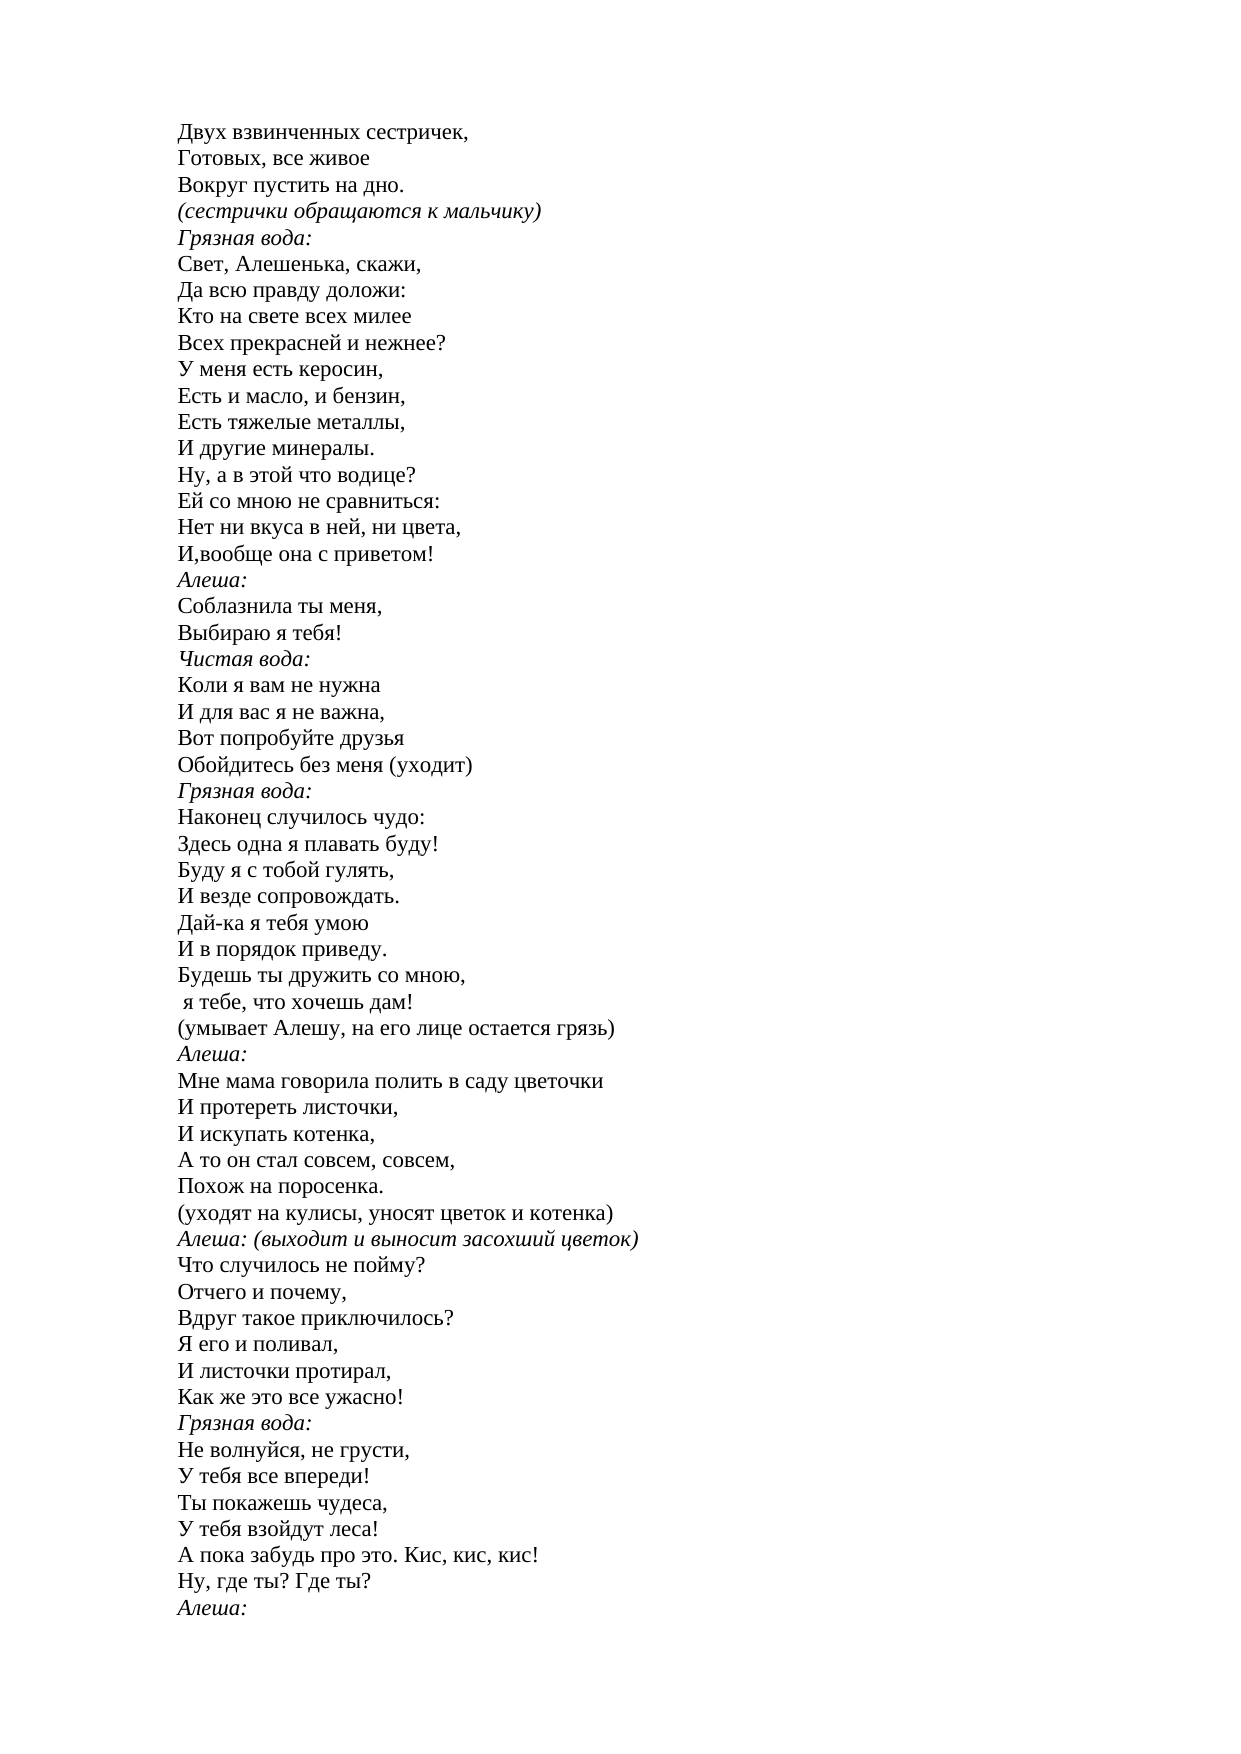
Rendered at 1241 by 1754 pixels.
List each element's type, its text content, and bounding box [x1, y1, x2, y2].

text И протереть листочки, [177, 1093, 1152, 1119]
text Дай-ка я тебя умою [177, 909, 1152, 935]
text И в порядок приведу. [177, 935, 1152, 961]
text Обойдитесь без меня (уходит) [177, 751, 1152, 777]
text У тебя все впереди! [177, 1462, 1152, 1488]
text Двух взвинченных сестричек, [177, 118, 1152, 144]
text Грязная вода: [177, 1409, 1152, 1436]
text Ну, а в этой что водице? [177, 461, 1152, 487]
text Что случилось не пойму? [177, 1251, 1152, 1278]
text Мне мама говорила полить в саду цветочки [177, 1067, 1152, 1093]
text И листочки протирал, [177, 1357, 1152, 1383]
text Будешь ты дружить со мною, [177, 961, 1152, 988]
text А то он стал совсем, совсем, [177, 1146, 1152, 1172]
text Да всю правду доложи: [177, 276, 1152, 303]
text Не волнуйся, не грусти, [177, 1436, 1152, 1462]
text Коли я вам не нужна [177, 672, 1152, 698]
text Ей со мною не сравниться: [177, 487, 1152, 513]
text Как же это все ужасно! [177, 1383, 1152, 1409]
text (умывает Алешу, на его лице остается грязь) [177, 1014, 1152, 1041]
text И,вообще она с приветом! [177, 540, 1152, 566]
text Готовых, все живое [177, 144, 1152, 171]
text Алеша: [177, 1041, 1152, 1067]
text Отчего и почему, [177, 1278, 1152, 1304]
text (сестрички обращаются к мальчику) [177, 197, 1152, 223]
text Грязная вода: [177, 777, 1152, 803]
text Алеша: [177, 1594, 1152, 1620]
text Выбираю я тебя! [177, 619, 1152, 645]
text Есть и масло, и бензин, [177, 382, 1152, 408]
text Соблазнила ты меня, [177, 592, 1152, 619]
text Алеша: [177, 566, 1152, 592]
text У меня есть керосин, [177, 355, 1152, 382]
text Алеша: (выходит и выносит засохший цветок) [177, 1225, 1152, 1251]
text я тебе, что хочешь дам! [177, 988, 1152, 1014]
text Ну, где ты? Где ты? [177, 1568, 1152, 1594]
text Ты покажешь чудеса, [177, 1488, 1152, 1515]
text Буду я с тобой гулять, [177, 856, 1152, 882]
text Нет ни вкуса в ней, ни цвета, [177, 513, 1152, 540]
text Вокруг пустить на дно. [177, 171, 1152, 197]
text Всех прекрасней и нежнее? [177, 329, 1152, 355]
text Вот попробуйте друзья [177, 724, 1152, 751]
text Свет, Алешенька, скажи, [177, 250, 1152, 276]
text (уходят на кулисы, уносят цветок и котенка) [177, 1199, 1152, 1225]
text Кто на свете всех милее [177, 303, 1152, 329]
text И везде сопровождать. [177, 882, 1152, 909]
text Наконец случилось чудо: [177, 803, 1152, 830]
text И для вас я не важна, [177, 698, 1152, 724]
text И другие минералы. [177, 434, 1152, 461]
text И искупать котенка, [177, 1119, 1152, 1146]
text Здесь одна я плавать буду! [177, 830, 1152, 856]
text Похож на поросенка. [177, 1172, 1152, 1199]
text Вдруг такое приключилось? [177, 1304, 1152, 1330]
text Я его и поливал, [177, 1330, 1152, 1357]
text Грязная вода: [177, 223, 1152, 250]
text У тебя взойдут леса! [177, 1515, 1152, 1541]
text Чистая вода: [177, 645, 1152, 672]
text А пока забудь про это. Кис, кис, кис! [177, 1541, 1152, 1568]
text Есть тяжелые металлы, [177, 408, 1152, 434]
